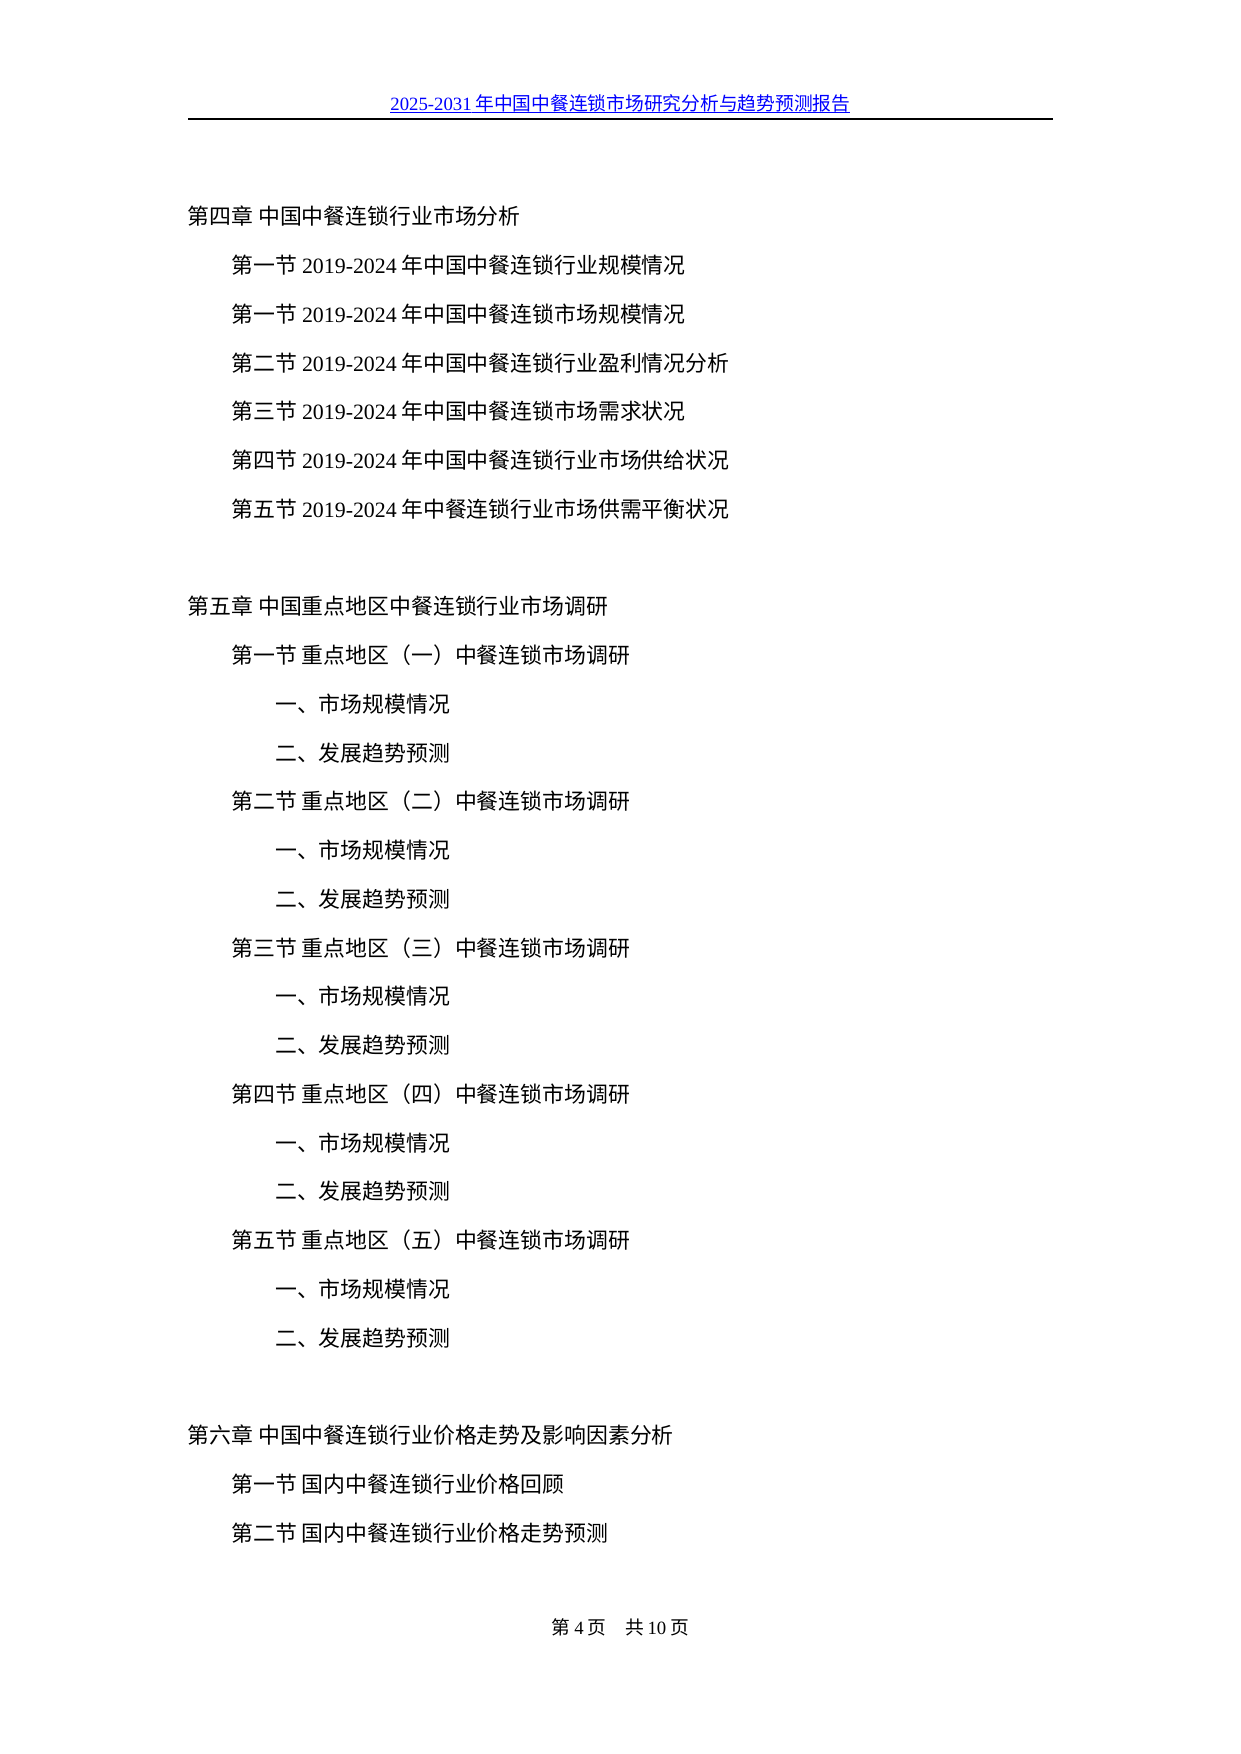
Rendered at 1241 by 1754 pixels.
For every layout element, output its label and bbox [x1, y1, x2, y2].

text [187, 150, 1053, 1548]
